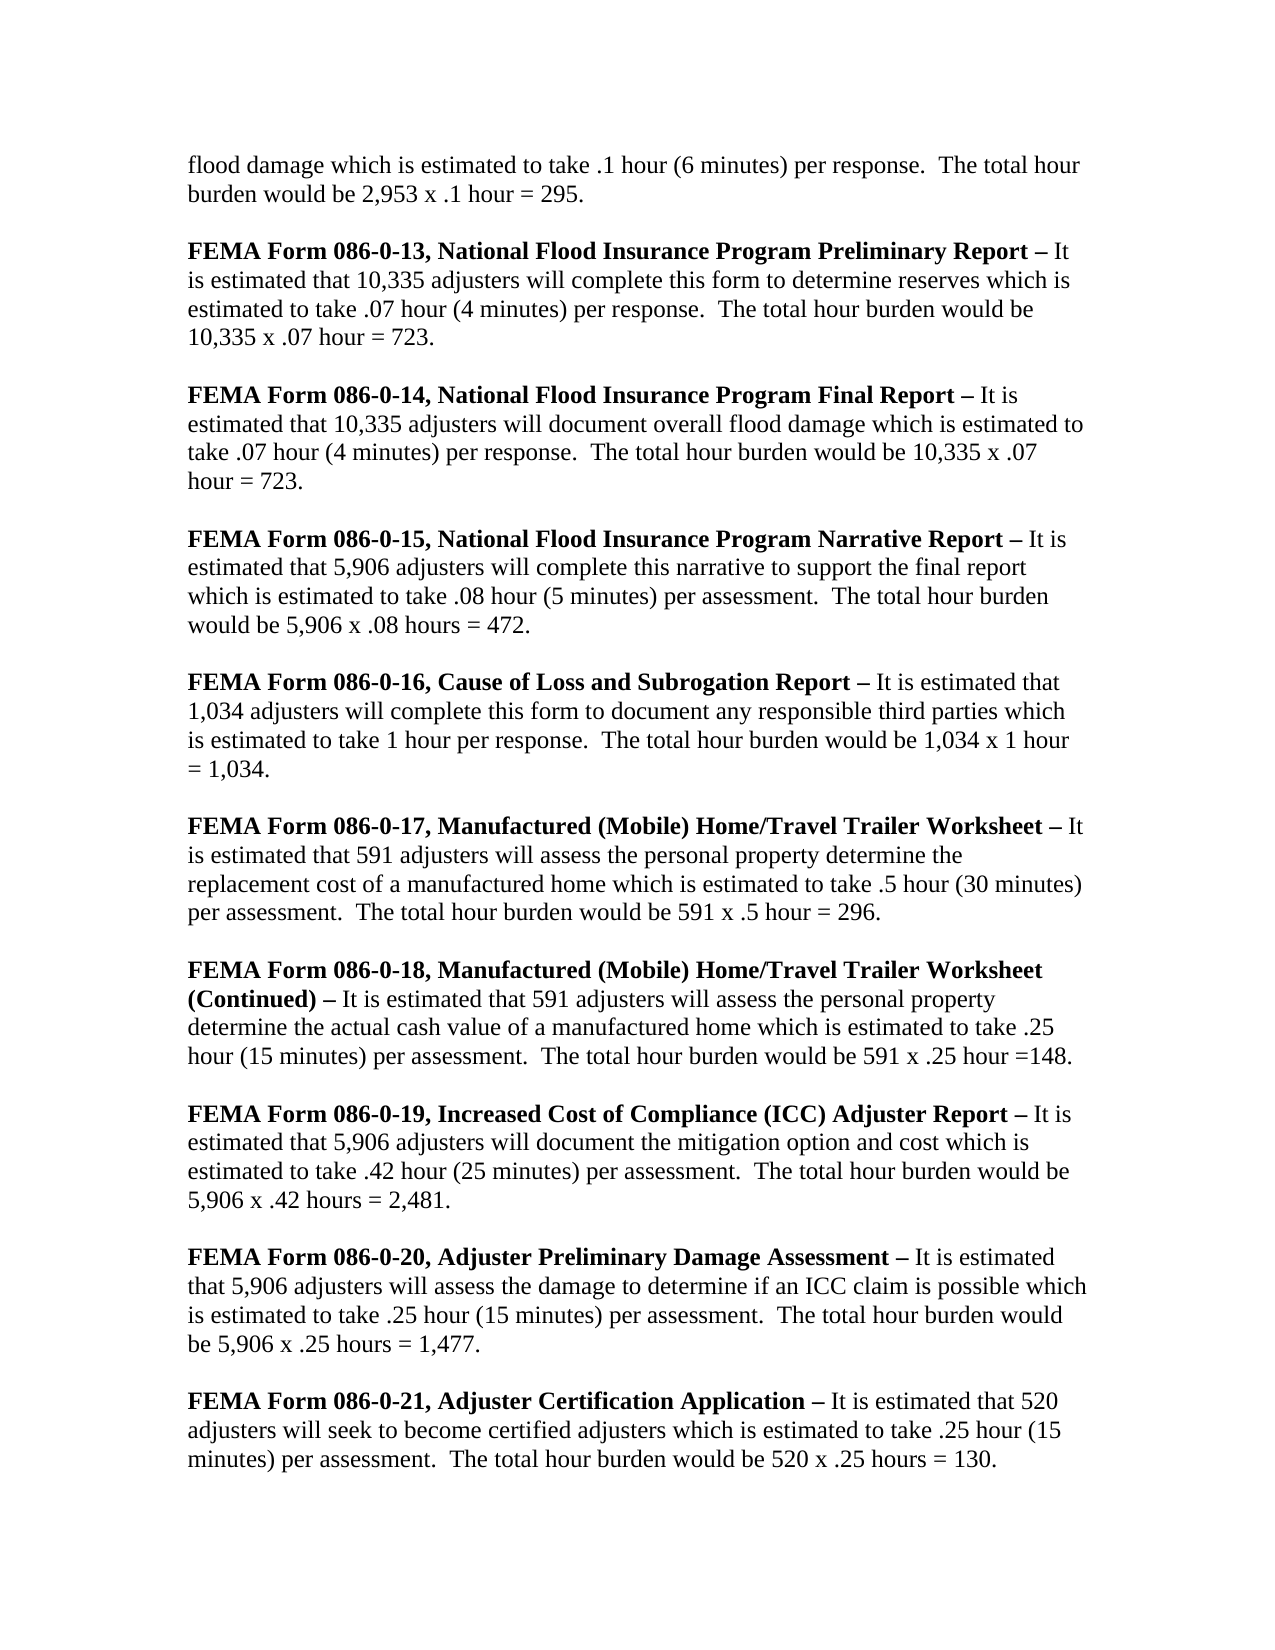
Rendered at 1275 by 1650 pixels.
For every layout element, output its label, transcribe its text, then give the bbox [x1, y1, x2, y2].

text FEMA Form 086-0-13, National Flood Insurance Program Preliminary Report – It is estimated that 10,335 adjusters will complete this form to determine reserves which is estimated to take .07 hour (4 minutes) per response. The total hour burden would be 10,335 x .07 hour = 723. [187, 236, 1087, 351]
text FEMA Form 086-0-17, Manufactured (Mobile) Home/Travel Trailer Worksheet – It is estimated that 591 adjusters will assess the personal property determine the replacement cost of a manufactured home which is estimated to take .5 hour (30 minutes) per assessment. The total hour burden would be 591 x .5 hour = 296. [187, 811, 1087, 926]
text FEMA Form 086-0-15, National Flood Insurance Program Narrative Report – It is estimated that 5,906 adjusters will complete this narrative to support the final report which is estimated to take .08 hour (5 minutes) per assessment. The total hour burden would be 5,906 x .08 hours = 472. [187, 524, 1087, 639]
text FEMA Form 086-0-16, Cause of Loss and Subrogation Report – It is estimated that 1,034 adjusters will complete this form to document any responsible third parties which is estimated to take 1 hour per response. The total hour burden would be 1,034 x 1 hour = 1,034. [187, 667, 1087, 782]
text FEMA Form 086-0-14, National Flood Insurance Program Final Report – It is estimated that 10,335 adjusters will document overall flood damage which is estimated to take .07 hour (4 minutes) per response. The total hour burden would be 10,335 x .07 hour = 723. [187, 380, 1087, 495]
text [187, 150, 1087, 207]
text FEMA Form 086-0-18, Manufactured (Mobile) Home/Travel Trailer Worksheet (Continued) – It is estimated that 591 adjusters will assess the personal property determine the actual cash value of a manufactured home which is estimated to take .25 hour (15 minutes) per assessment. The total hour burden would be 591 x .25 hour =148. [187, 955, 1087, 1070]
text FEMA Form 086-0-19, Increased Cost of Compliance (ICC) Adjuster Report – It is estimated that 5,906 adjusters will document the mitigation option and cost which is estimated to take .42 hour (25 minutes) per assessment. The total hour burden would be 5,906 x .42 hours = 2,481. [187, 1099, 1087, 1214]
text FEMA Form 086-0-21, Adjuster Certification Application – It is estimated that 520 adjusters will seek to become certified adjusters which is estimated to take .25 hour (15 minutes) per assessment. The total hour burden would be 520 x .25 hours = 130. [187, 1386, 1087, 1472]
text FEMA Form 086-0-20, Adjuster Preliminary Damage Assessment – It is estimated that 5,906 adjusters will assess the damage to determine if an ICC claim is possible which is estimated to take .25 hour (15 minutes) per assessment. The total hour burden would be 5,906 x .25 hours = 1,477. [187, 1242, 1087, 1357]
